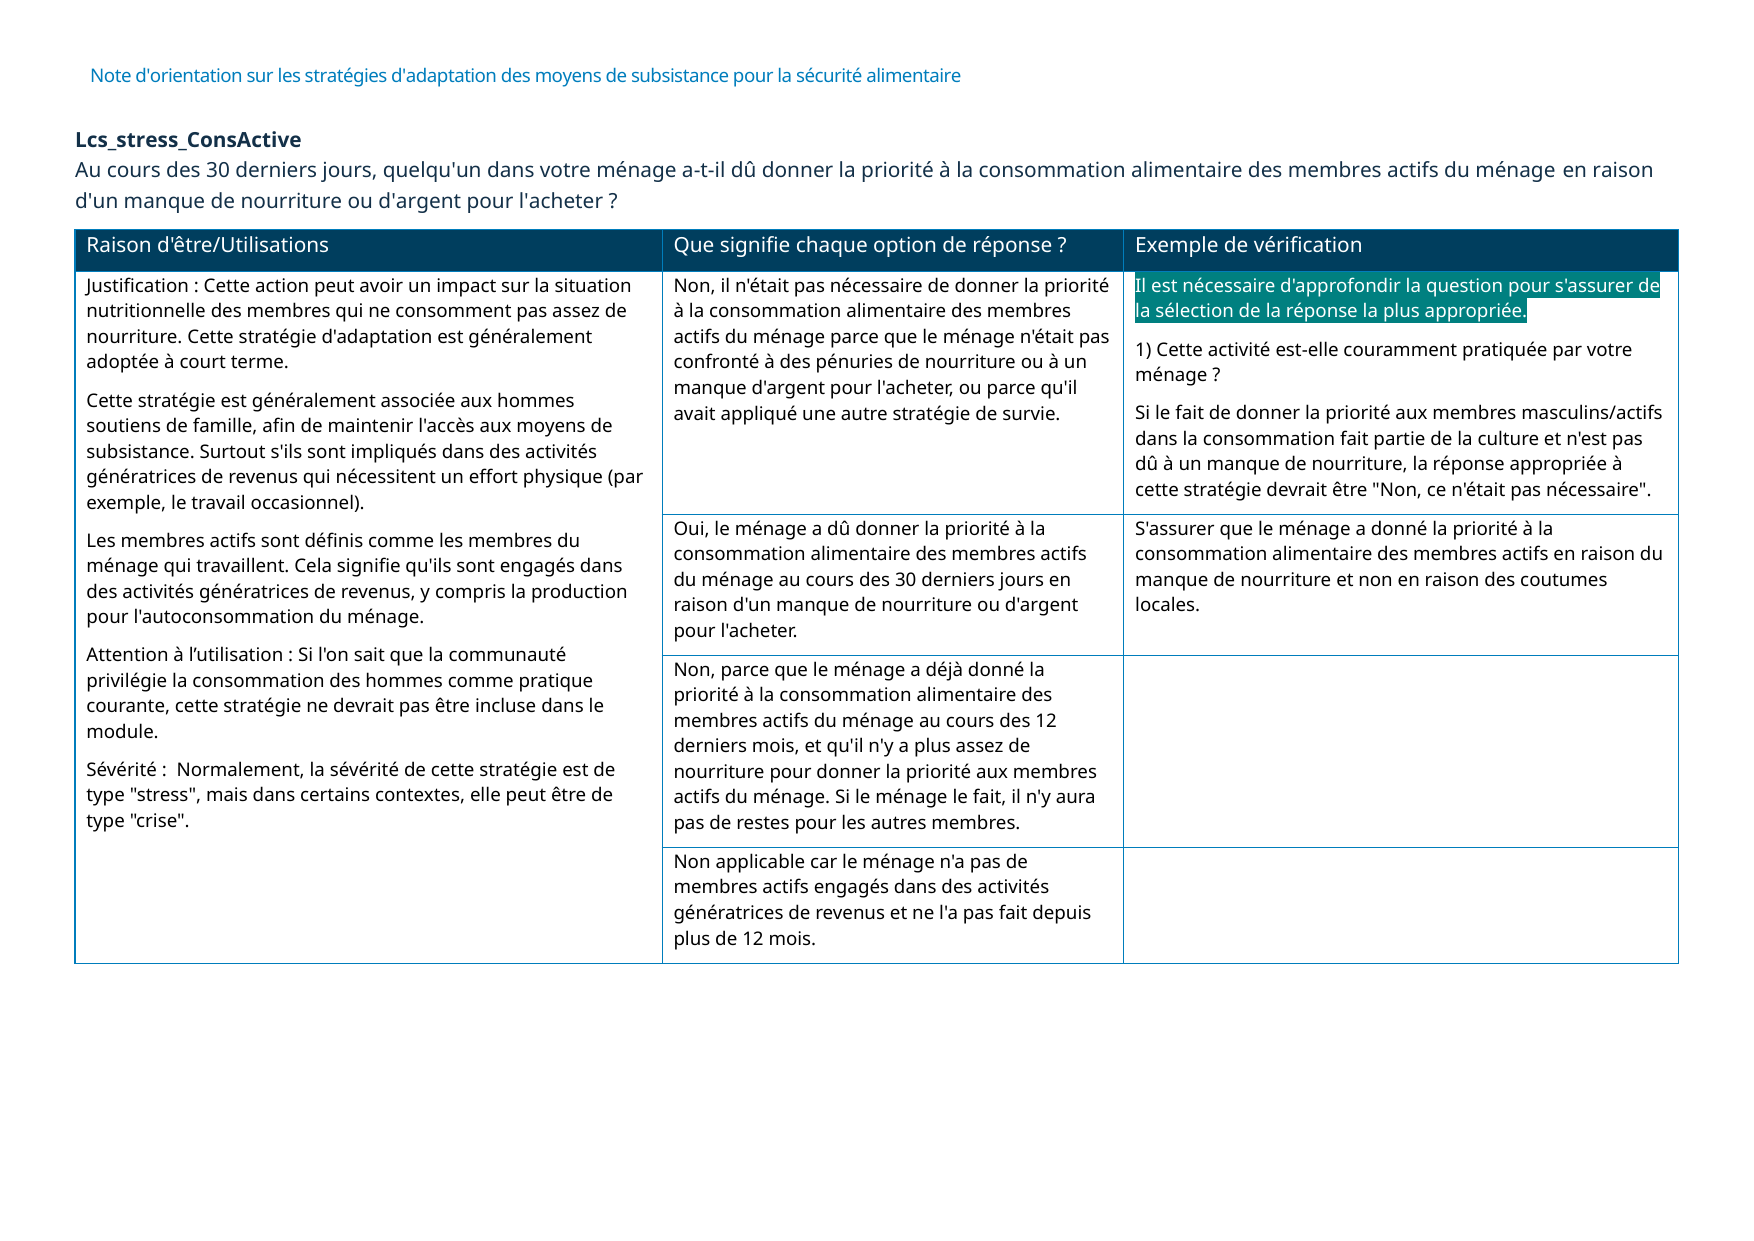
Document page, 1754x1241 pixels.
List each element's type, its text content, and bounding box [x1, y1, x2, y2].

table_cell Justification : Cette action peut avoir un impact sur la situation nutritionnelle des membres qui ne consomment pas assez de nourriture. Cette stratégie d'adaptation est généralement adoptée à court terme. Cette stratégie est généralement associée aux hommes soutiens de famille, afin de maintenir l'accès aux moyens de subsistance. Surtout s'ils sont impliqués dans des activités génératrices de revenus qui nécessitent un effort physique (par exemple, le travail occasionnel). Les membres actifs sont définis comme les membres du ménage qui travaillent. Cela signifie qu'ils sont engagés dans des activités génératrices de revenus, y compris la production pour l'autoconsommation du ménage. Attention à l’utilisation : Si l'on sait que la communauté privilégie la consommation des hommes comme pratique courante, cette stratégie ne devrait pas être incluse dans le module. Sévérité : Normalement, la sévérité de cette stratégie est de type "stress", mais dans certains contextes, elle peut être de type "crise". [76, 272, 662, 963]
subtitle Lcs_stress_ConsActive Au cours des 30 derniers jours, quelqu'un dans votre ménage a-t-il dû donner la priorité à la consommation alimentaire des membres actifs du ménage en raison d'un manque de nourriture ou d'argent pour l'acheter ? [75, 125, 1679, 214]
table_header Raison d'être/Utilisations [76, 230, 662, 271]
table_cell Il est nécessaire d'approfondir la question pour s'assurer de la sélection de la réponse la plus appropriée. 1) Cette activité est-elle couramment pratiquée par votre ménage ? Si le fait de donner la priorité aux membres masculins/actifs dans la consommation fait partie de la culture et n'est pas dû à un manque de nourriture, la réponse appropriée à cette stratégie devrait être "Non, ce n'était pas nécessaire". [1124, 272, 1678, 514]
table_cell [1124, 656, 1678, 847]
table_cell S'assurer que le ménage a donné la priorité à la consommation alimentaire des membres actifs en raison du manque de nourriture et non en raison des coutumes locales. [1124, 515, 1678, 655]
table_header Exemple de vérification [1124, 230, 1678, 271]
table_header Que signifie chaque option de réponse ? [663, 230, 1123, 271]
table_cell [1124, 848, 1678, 963]
table_cell Non, il n'était pas nécessaire de donner la priorité à la consommation alimentaire des membres actifs du ménage parce que le ménage n'était pas confronté à des pénuries de nourriture ou à un manque d'argent pour l'acheter, ou parce qu'il avait appliqué une autre stratégie de survie. [663, 272, 1123, 514]
table_cell Non, parce que le ménage a déjà donné la priorité à la consommation alimentaire des membres actifs du ménage au cours des 12 derniers mois, et qu'il n'y a plus assez de nourriture pour donner la priorité aux membres actifs du ménage. Si le ménage le fait, il n'y aura pas de restes pour les autres membres. [663, 656, 1123, 847]
table_cell Oui, le ménage a dû donner la priorité à la consommation alimentaire des membres actifs du ménage au cours des 30 derniers jours en raison d'un manque de nourriture ou d'argent pour l'acheter. [663, 515, 1123, 655]
table_cell Non applicable car le ménage n'a pas de membres actifs engagés dans des activités génératrices de revenus et ne l'a pas fait depuis plus de 12 mois. [663, 848, 1123, 963]
